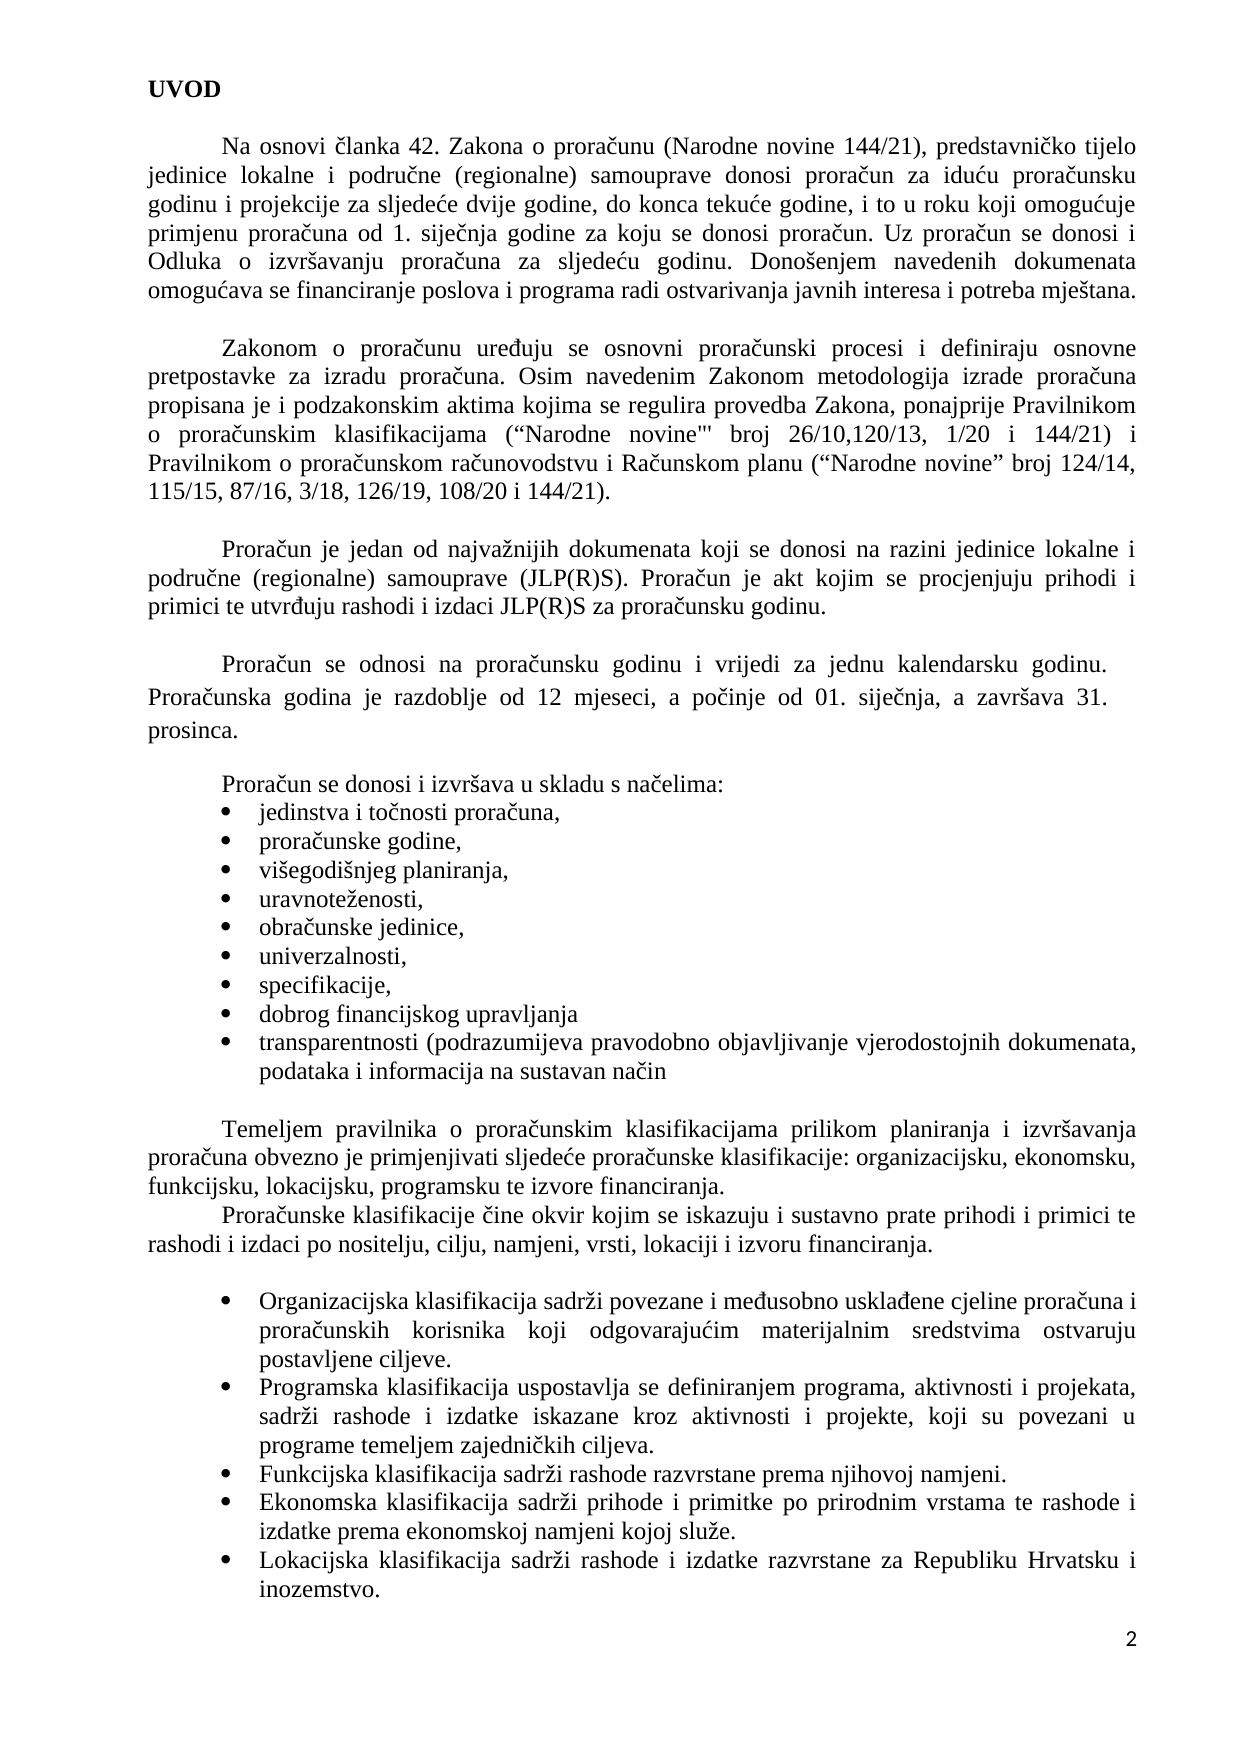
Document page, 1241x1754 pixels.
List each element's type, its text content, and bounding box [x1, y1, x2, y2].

list uravnoteženosti, [221, 884, 1137, 912]
list univerzalnosti, [221, 941, 1137, 970]
list Funkcijska klasifikacija sadrži rashode razvrstane prema njihovoj namjeni. [221, 1459, 1137, 1487]
list specifikacije, [221, 970, 1137, 999]
text Proračun se donosi i izvršava u skladu s načelima: [148, 769, 1137, 797]
list Lokacijska klasifikacija sadrži rashode i izdatke razvrstane za Republiku Hrvatsku i inozemstvo. [221, 1545, 1137, 1602]
text Temeljem pravilnika o proračunskim klasifikacijama prilikom planiranja i izvršavanja proračuna obvezno je primjenjivati sljedeće proračunske klasifikacije: organizacijsku, ekonomsku, funkcijsku, lokacijsku, programsku te izvore financiranja. [148, 1114, 1137, 1200]
list Ekonomska klasifikacija sadrži prihode i primitke po prirodnim vrstama te rashode i izdatke prema ekonomskoj namjeni kojoj služe. [221, 1487, 1137, 1545]
list Organizacijska klasifikacija sadrži povezane i međusobno usklađene cjeline proračuna i proračunskih korisnika koji odgovarajućim materijalnim sredstvima ostvaruju postavljene ciljeve. [221, 1286, 1137, 1372]
text Zakonom o proračunu uređuju se osnovni proračunski procesi i definiraju osnovne pretpostavke za izradu proračuna. Osim navedenim Zakonom metodologija izrade proračuna propisana je i podzakonskim aktima kojima se regulira provedba Zakona, ponajprije Pravilnikom o proračunskim klasifikacijama (“Narodne novine"' broj 26/10,120/13, 1/20 i 144/21) i Pravilnikom o proračunskom računovodstvu i Računskom planu (“Narodne novine” broj 124/14, 115/15, 87/16, 3/18, 126/19, 108/20 i 144/21). [148, 333, 1137, 505]
list proračunske godine, [221, 826, 1137, 855]
list obračunske jedinice, [221, 912, 1137, 941]
text UVOD [148, 74, 1137, 103]
list višegodišnjeg planiranja, [221, 855, 1137, 884]
list dobrog financijskog upravljanja [221, 999, 1137, 1027]
list Programska klasifikacija uspostavlja se definiranjem programa, aktivnosti i projekata, sadrži rashode i izdatke iskazane kroz aktivnosti i projekte, koji su povezani u programe temeljem zajedničkih ciljeva. [221, 1372, 1137, 1459]
list transparentnosti (podrazumijeva pravodobno objavljivanje vjerodostojnih dokumenata, podataka i informacija na sustavan način [221, 1027, 1137, 1085]
text Proračun je jedan od najvažnijih dokumenata koji se donosi na razini jedinice lokalne i područne (regionalne) samouprave (JLP(R)S). Proračun je akt kojim se procjenjuju prihodi i primici te utvrđuju rashodi i izdaci JLP(R)S za proračunsku godinu. [148, 534, 1137, 620]
text Proračunske klasifikacije čine okvir kojim se iskazuju i sustavno prate prihodi i primici te rashodi i izdaci po nositelju, cilju, namjeni, vrsti, lokaciji i izvoru financiranja. [148, 1200, 1137, 1257]
text Proračun se odnosi na proračunsku godinu i vrijedi za jednu kalendarsku godinu. Proračunska godina je razdoblje od 12 mjeseci, a počinje od 01. siječnja, a završava 31. prosinca. [148, 649, 1108, 744]
text Na osnovi članka 42. Zakona o proračunu (Narodne novine 144/21), predstavničko tijelo jedinice lokalne i područne (regionalne) samouprave donosi proračun za iduću proračunsku godinu i projekcije za sljedeće dvije godine, do konca tekuće godine, i to u roku koji omogućuje primjenu proračuna od 1. siječnja godine za koju se donosi proračun. Uz proračun se donosi i Odluka o izvršavanju proračuna za sljedeću godinu. Donošenjem navedenih dokumenata omogućava se financiranje poslova i programa radi ostvarivanja javnih interesa i potreba mještana. [148, 131, 1137, 304]
list jedinstva i točnosti proračuna, [221, 797, 1137, 826]
